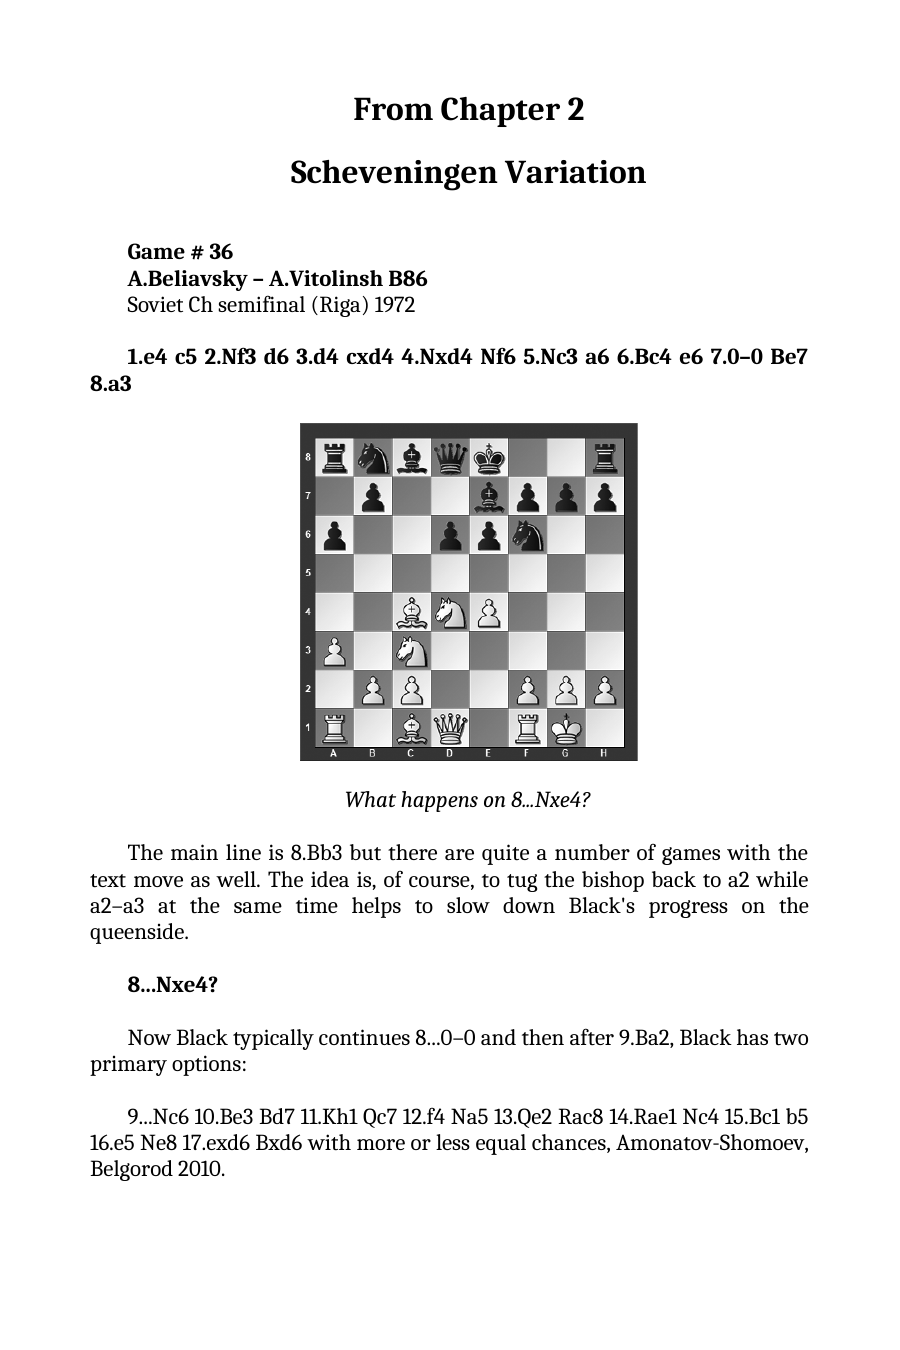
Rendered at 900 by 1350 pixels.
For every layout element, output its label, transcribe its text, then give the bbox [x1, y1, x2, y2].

text 9...Nc6 10.Be3 Bd7 11.Kh1 Qc7 12.f4 Na5 13.Qe2 Rac8 14.Rae1 Nc4 15.Bc1 b5 16.e5 Ne8 17.exd6 Bxd6 with more or less equal chances, Amonatov-Shomoev, Belgorod 2010. [90, 1103, 810, 1183]
text Soviet Ch semifinal (Riga) 1972 [90, 292, 810, 318]
text Now Black typically continues 8...0–0 and then after 9.Ba2, Black has two primary options: [90, 1024, 810, 1077]
text A.Beliavsky – A.Vitolinsh B86 [90, 265, 810, 292]
text 1.e4 c5 2.Nf3 d6 3.d4 cxd4 4.Nxd4 Nf6 5.Nc3 a6 6.Bc4 e6 7.0–0 Be7 8.a3 [90, 344, 810, 397]
text 8...Nxe4? [90, 972, 810, 998]
subtitle Scheveningen Variation [90, 153, 810, 192]
picture [300, 423, 638, 761]
text Game # 36 [90, 239, 810, 265]
text What happens on 8...Nxe4? [90, 787, 810, 814]
subtitle From Chapter 2 [90, 90, 810, 128]
text The main line is 8.Bb3 but there are quite a number of games with the text move as well. The idea is, of course, to tug the bishop back to a2 while a2–a3 at the same time helps to slow down Black's progress on the queenside. [90, 840, 810, 945]
